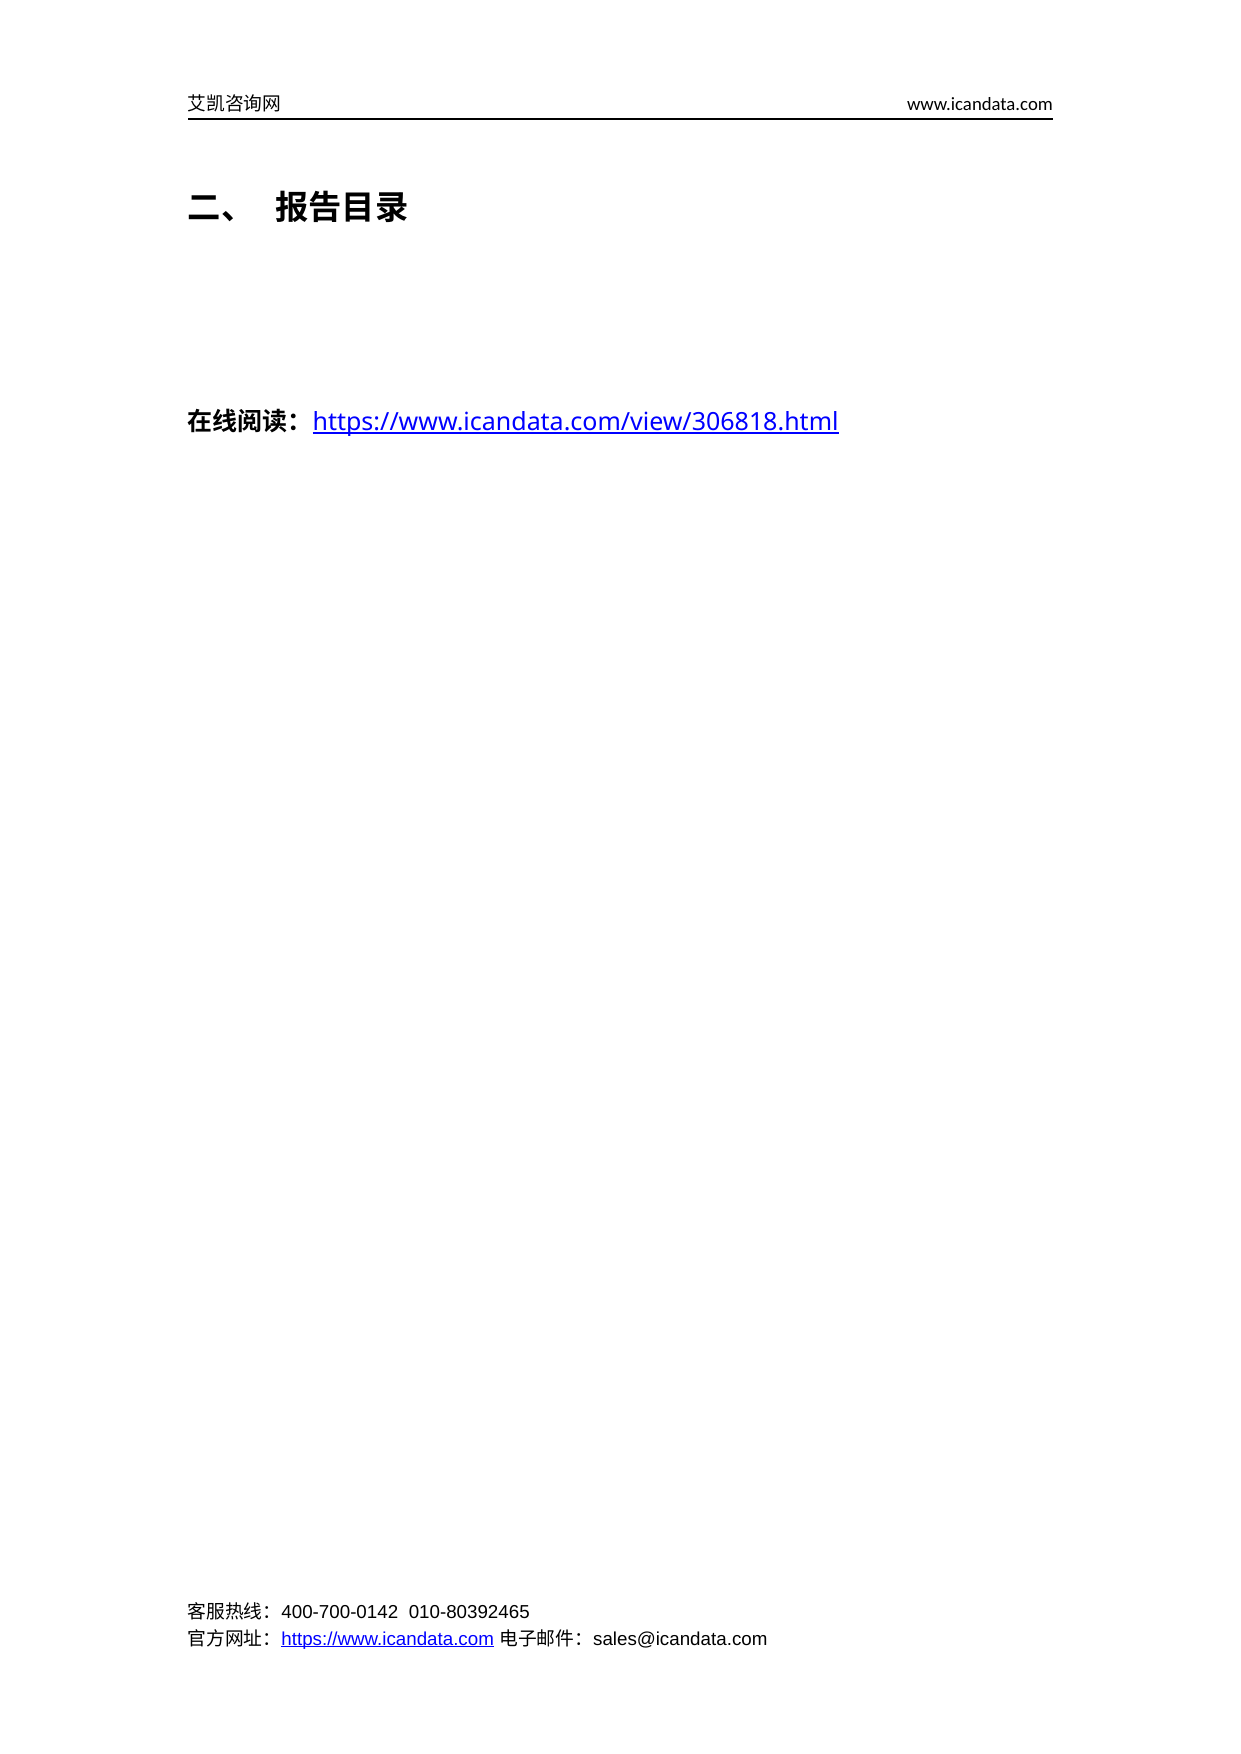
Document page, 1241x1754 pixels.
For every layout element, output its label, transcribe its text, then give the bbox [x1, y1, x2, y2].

subtitle 报告目录 [187, 172, 1053, 237]
text 在线阅读：https://www.icandata.com/view/306818.html [187, 387, 1053, 452]
